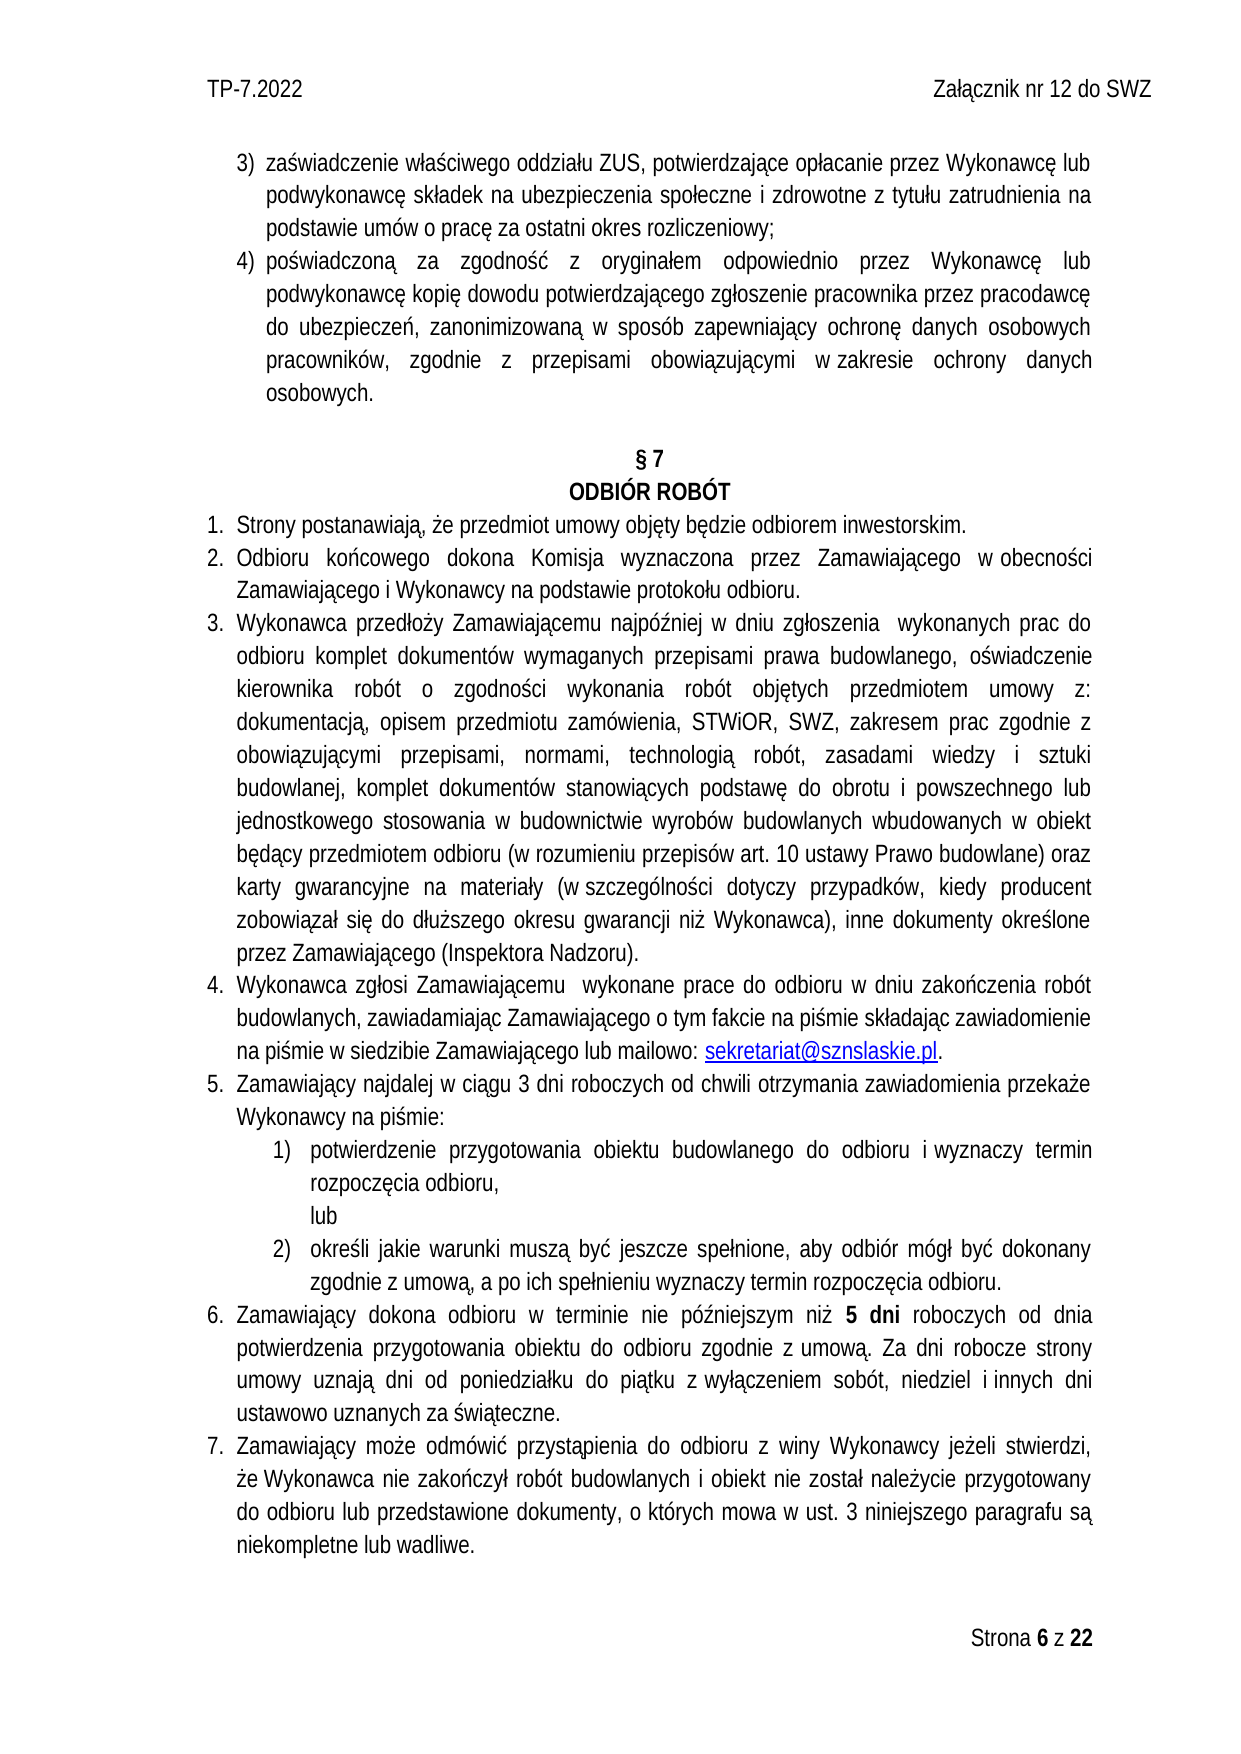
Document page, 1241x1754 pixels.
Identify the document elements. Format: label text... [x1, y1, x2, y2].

list określi jakie warunki muszą być jeszcze spełnione, aby odbiór mógł być dokonany zgodnie z umową, a po ich spełnieniu wyznaczy termin rozpoczęcia odbioru. [273, 1234, 1093, 1295]
list zaświadczenie właściwego oddziału ZUS, potwierdzające opłacanie przez Wykonawcę lub podwykonawcę składek na ubezpieczenia społeczne i zdrowotne z tytułu zatrudnienia na podstawie umów o pracę za ostatni okres rozliczeniowy; [236, 148, 1093, 242]
text lub [310, 1201, 1093, 1229]
list Strony postanawiają, że przedmiot umowy objęty będzie odbiorem inwestorskim. [207, 510, 1093, 538]
list Wykonawca zgłosi Zamawiającemu wykonane prace do odbioru w dniu zakończenia robót budowlanych, zawiadamiając Zamawiającego o tym fakcie na piśmie składając zawiadomienie na piśmie w siedzibie Zamawiającego lub mailowo: sekretariat@sznslaskie.pl. [207, 971, 1093, 1065]
list Odbioru końcowego dokona Komisja wyznaczona przez Zamawiającego w obecności Zamawiającego i Wykonawcy na podstawie protokołu odbioru. [207, 543, 1093, 604]
text ODBIÓR ROBÓT [207, 477, 1093, 505]
list Zamawiający najdalej w ciągu 3 dni roboczych od chwili otrzymania zawiadomienia przekaże Wykonawcy na piśmie: [207, 1069, 1093, 1131]
list Zamawiający dokona odbioru w terminie nie późniejszym niż 5 dni roboczych od dnia potwierdzenia przygotowania obiektu do odbioru zgodnie z umową. Za dni robocze strony umowy uznają dni od poniedziałku do piątku z wyłączeniem sobót, niedziel i innych dni ustawowo uznanych za świąteczne. [207, 1300, 1093, 1427]
list poświadczoną za zgodność z oryginałem odpowiednio przez Wykonawcę lub podwykonawcę kopię dowodu potwierdzającego zgłoszenie pracownika przez pracodawcę do ubezpieczeń, zanonimizowaną w sposób zapewniający ochronę danych osobowych pracowników, zgodnie z przepisami obowiązującymi w zakresie ochrony danych osobowych. [236, 246, 1093, 407]
list Zamawiający może odmówić przystąpienia do odbioru z winy Wykonawcy jeżeli stwierdzi, że Wykonawca nie zakończył robót budowlanych i obiekt nie został należycie przygotowany do odbioru lub przedstawione dokumenty, o których mowa w ust. 3 niniejszego paragrafu są niekompletne lub wadliwe. [207, 1431, 1093, 1559]
text § 7 [207, 444, 1093, 472]
list potwierdzenie przygotowania obiektu budowlanego do odbioru i wyznaczy termin rozpoczęcia odbioru, [273, 1135, 1093, 1197]
list Wykonawca przedłoży Zamawiającemu najpóźniej w dniu zgłoszenia wykonanych prac do odbioru komplet dokumentów wymaganych przepisami prawa budowlanego, oświadczenie kierownika robót o zgodności wykonania robót objętych przedmiotem umowy z: dokumentacją, opisem przedmiotu zamówienia, STWiOR, SWZ, zakresem prac zgodnie z obowiązującymi przepisami, normami, technologią robót, zasadami wiedzy i sztuki budowlanej, komplet dokumentów stanowiących podstawę do obrotu i powszechnego lub jednostkowego stosowania w budownictwie wyrobów budowlanych wbudowanych w obiekt będący przedmiotem odbioru (w rozumieniu przepisów art. 10 ustawy Prawo budowlane) oraz karty gwarancyjne na materiały (w szczególności dotyczy przypadków, kiedy producent zobowiązał się do dłuższego okresu gwarancji niż Wykonawca), inne dokumenty określone przez Zamawiającego (Inspektora Nadzoru). [207, 608, 1093, 966]
